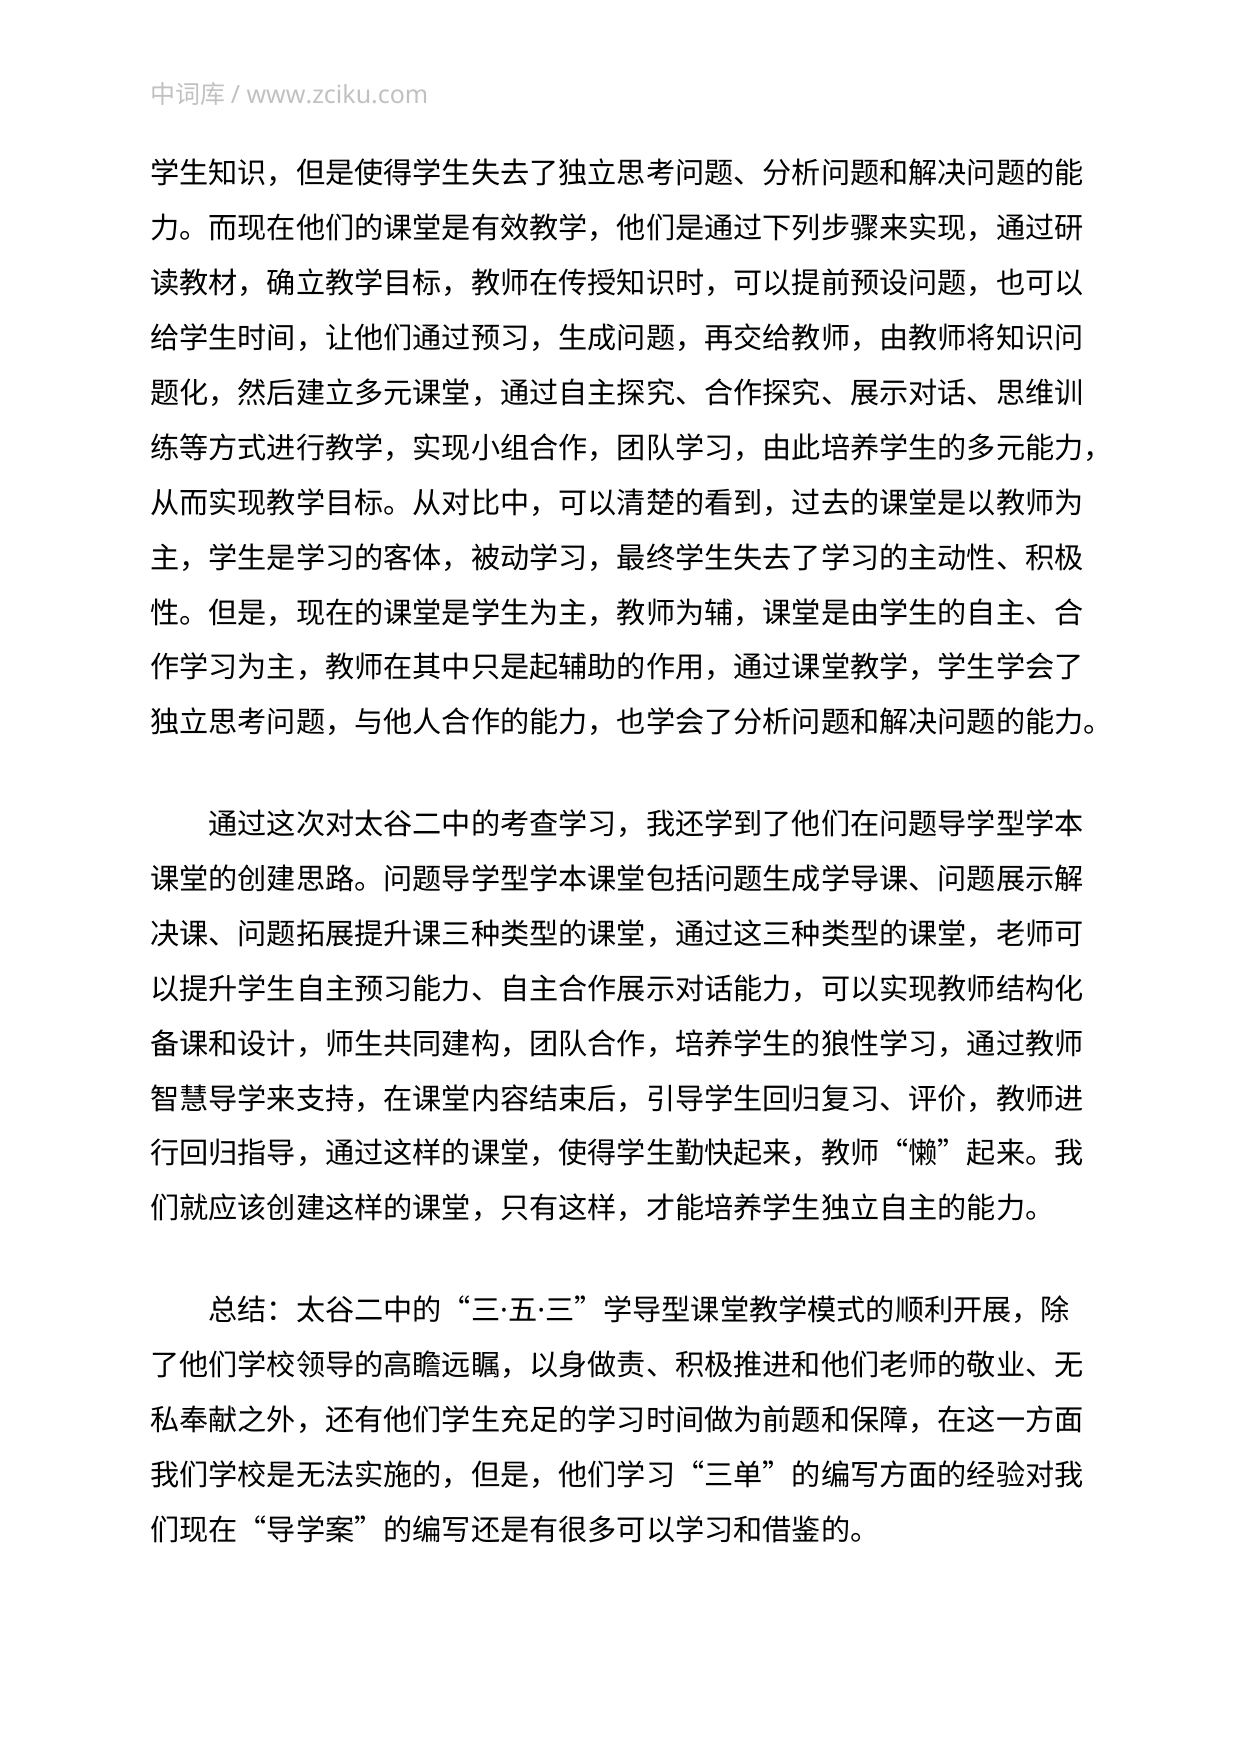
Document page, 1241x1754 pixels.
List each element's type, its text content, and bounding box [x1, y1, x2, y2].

text 总结：太谷二中的“三·五·三”学导型课堂教学模式的顺利开展，除了他们学校领导的高瞻远瞩，以身做责、积极推进和他们老师的敬业、无私奉献之外，还有他们学生充足的学习时间做为前题和保障，在这一方面我们学校是无法实施的，但是，他们学习“三单”的编写方面的经验对我们现在“导学案”的编写还是有很多可以学习和借鉴的。 [150, 1287, 1090, 1549]
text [150, 150, 1090, 741]
text 通过这次对太谷二中的考查学习，我还学到了他们在问题导学型学本课堂的创建思路。问题导学型学本课堂包括问题生成学导课、问题展示解决课、问题拓展提升课三种类型的课堂，通过这三种类型的课堂，老师可以提升学生自主预习能力、自主合作展示对话能力，可以实现教师结构化备课和设计，师生共同建构，团队合作，培养学生的狼性学习，通过教师智慧导学来支持，在课堂内容结束后，引导学生回归复习、评价，教师进行回归指导，通过这样的课堂，使得学生勤快起来，教师“懒”起来。我们就应该创建这样的课堂，只有这样，才能培养学生独立自主的能力。 [150, 801, 1090, 1227]
